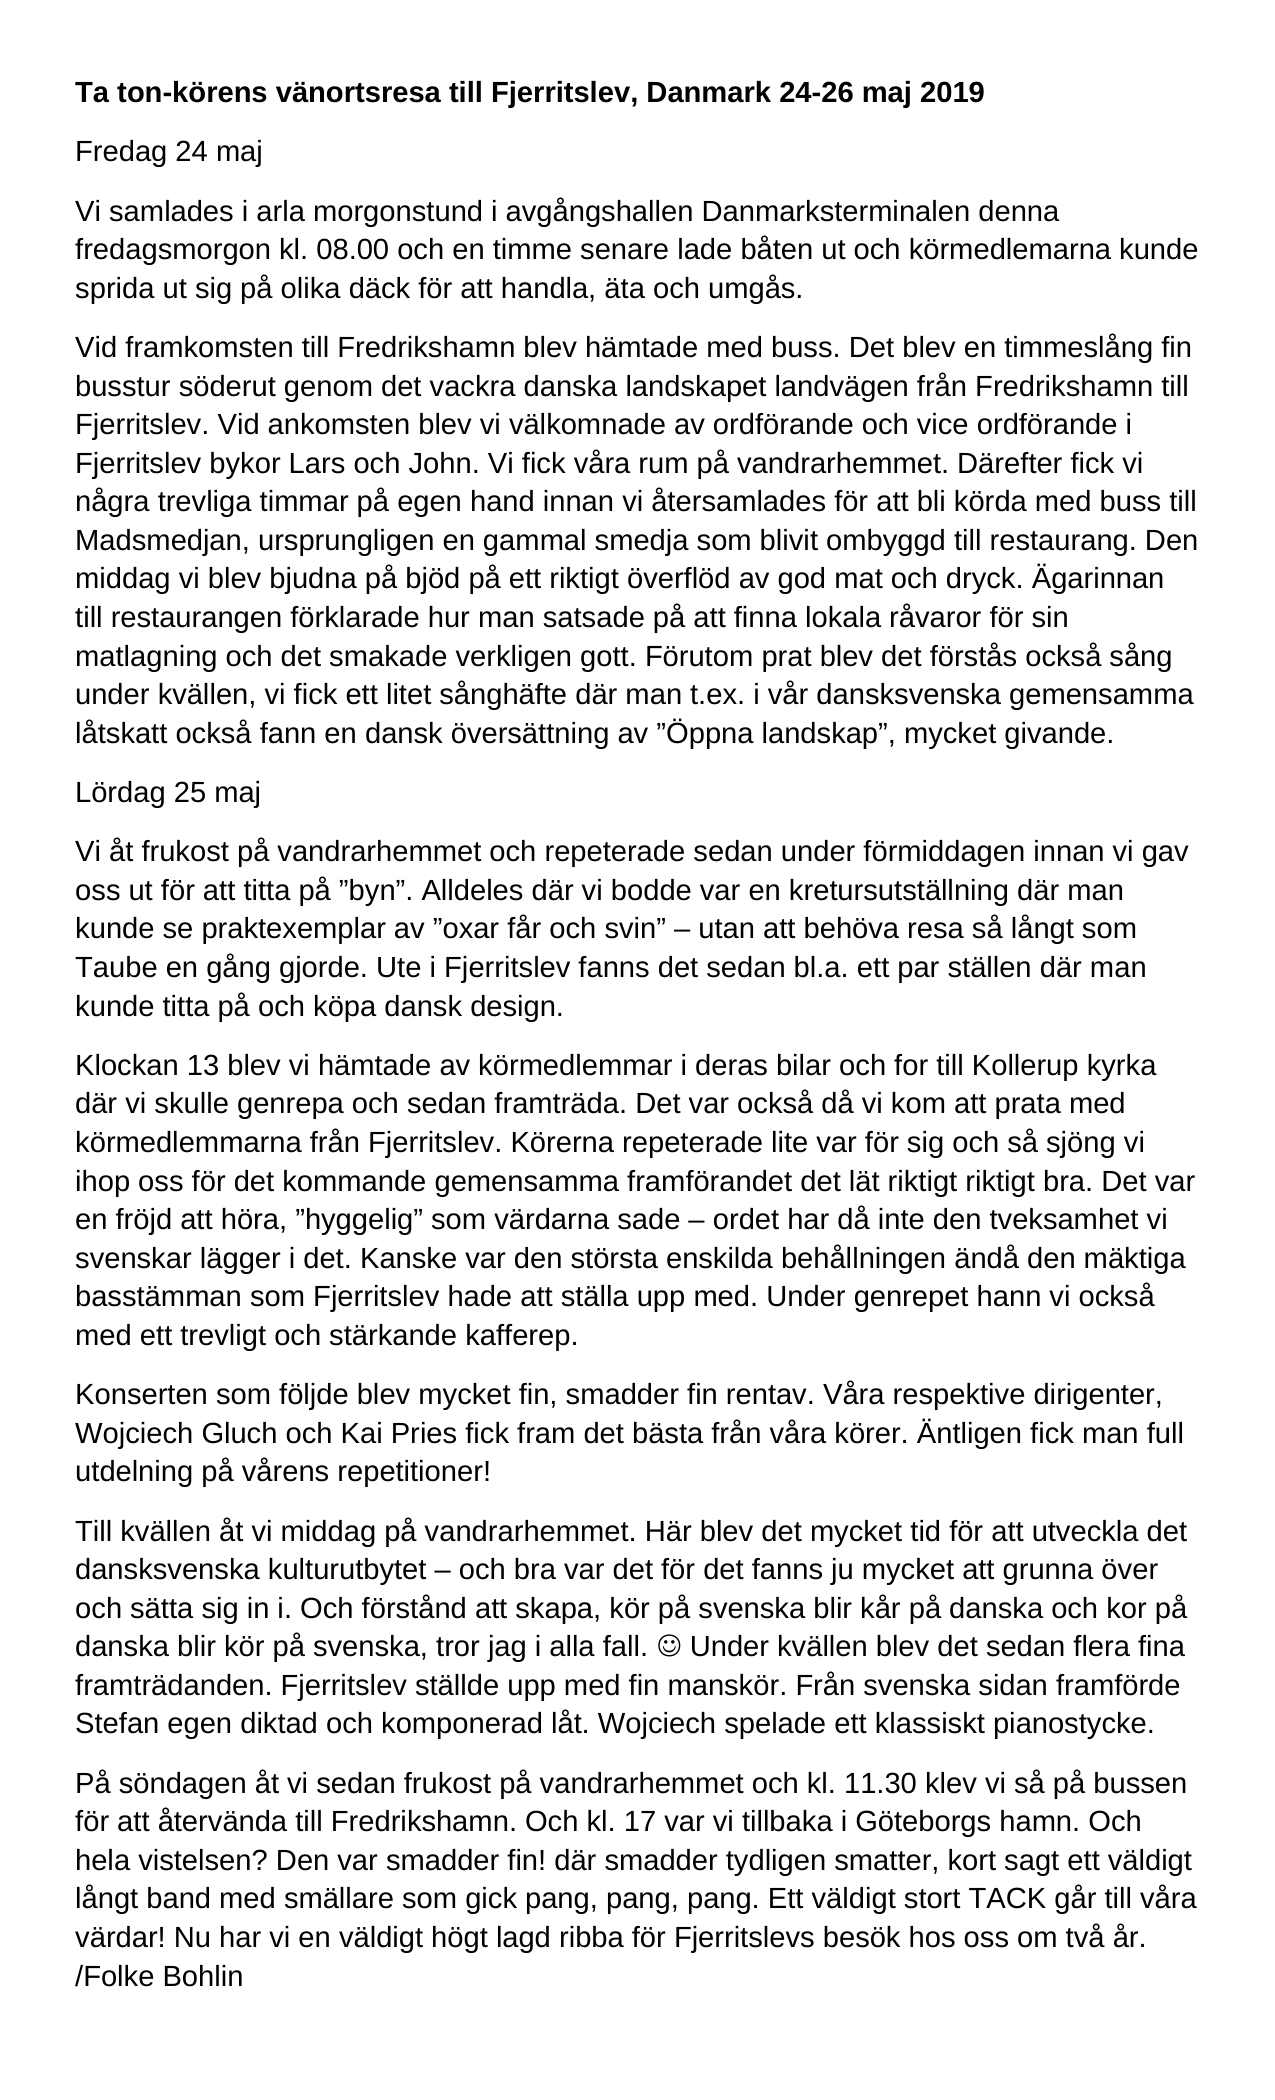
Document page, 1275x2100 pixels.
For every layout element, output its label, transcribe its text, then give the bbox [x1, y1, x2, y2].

text Klockan 13 blev vi hämtade av körmedlemmar i deras bilar och for till Kollerup kyrka där vi skulle genrepa och sedan framträda. Det var också då vi kom att prata med körmedlemmarna från Fjerritslev. Körerna repeterade lite var för sig och så sjöng vi ihop oss för det kommande gemensamma framförandet det lät riktigt riktigt bra. Det var en fröjd att höra, ”hyggelig” som värdarna sade – ordet har då inte den tveksamhet vi svenskar lägger i det. Kanske var den största enskilda behållningen ändå den mäktiga basstämman som Fjerritslev hade att ställa upp med. Under genrepet hann vi också med ett trevligt och stärkande kafferep. [75, 1048, 1200, 1351]
text Lördag 25 maj [75, 775, 1200, 808]
text Ta ton-körens vänortsresa till Fjerritslev, Danmark 24-26 maj 2019 [75, 75, 1200, 108]
text Fredag 24 maj [75, 134, 1200, 168]
text På söndagen åt vi sedan frukost på vandrarhemmet och kl. 11.30 klev vi så på bussen för att återvända till Fredrikshamn. Och kl. 17 var vi tillbaka i Göteborgs hamn. Och hela vistelsen? Den var smadder fin! där smadder tydligen smatter, kort sagt ett väldigt långt band med smällare som gick pang, pang, pang. Ett väldigt stort TACK går till våra värdar! Nu har vi en väldigt högt lagd ribba för Fjerritslevs besök hos oss om två år. /Folke Bohlin [75, 1766, 1200, 1992]
text Vi samlades i arla morgonstund i avgångshallen Danmarksterminalen denna fredagsmorgon kl. 08.00 och en timme senare lade båten ut och körmedlemarna kunde sprida ut sig på olika däck för att handla, äta och umgås. [75, 194, 1200, 304]
text Vid framkomsten till Fredrikshamn blev hämtade med buss. Det blev en timmeslång fin busstur söderut genom det vackra danska landskapet landvägen från Fredrikshamn till Fjerritslev. Vid ankomsten blev vi välkomnade av ordförande och vice ordförande i Fjerritslev bykor Lars och John. Vi fick våra rum på vandrarhemmet. Därefter fick vi några trevliga timmar på egen hand innan vi återsamlades för att bli körda med buss till Madsmedjan, ursprungligen en gammal smedja som blivit ombyggd till restaurang. Den middag vi blev bjudna på bjöd på ett riktigt överflöd av god mat och dryck. Ägarinnan till restaurangen förklarade hur man satsade på att finna lokala råvaror för sin matlagning och det smakade verkligen gott. Förutom prat blev det förstås också sång under kvällen, vi fick ett litet sånghäfte där man t.ex. i vår dansksvenska gemensamma låtskatt också fann en dansk översättning av ”Öppna landskap”, mycket givande. [75, 330, 1200, 749]
text Konserten som följde blev mycket fin, smadder fin rentav. Våra respektive dirigenter, Wojciech Gluch och Kai Pries fick fram det bästa från våra körer. Äntligen fick man full utdelning på vårens repetitioner! [75, 1377, 1200, 1488]
text Till kvällen åt vi middag på vandrarhemmet. Här blev det mycket tid för att utveckla det dansksvenska kulturutbytet – och bra var det för det fanns ju mycket att grunna över och sätta sig in i. Och förstånd att skapa, kör på svenska blir kår på danska och kor på danska blir kör på svenska, tror jag i alla fall. Under kvällen blev det sedan flera fina framträdanden. Fjerritslev ställde upp med fin manskör. Från svenska sidan framförde Stefan egen diktad och komponerad låt. Wojciech spelade ett klassiskt pianostycke. [75, 1513, 1200, 1740]
text Vi åt frukost på vandrarhemmet och repeterade sedan under förmiddagen innan vi gav oss ut för att titta på ”byn”. Alldeles där vi bodde var en kretursutställning där man kunde se praktexemplar av ”oxar får och svin” – utan att behöva resa så långt som Taube en gång gjorde. Ute i Fjerritslev fanns det sedan bl.a. ett par ställen där man kunde titta på och köpa dansk design. [75, 834, 1200, 1022]
